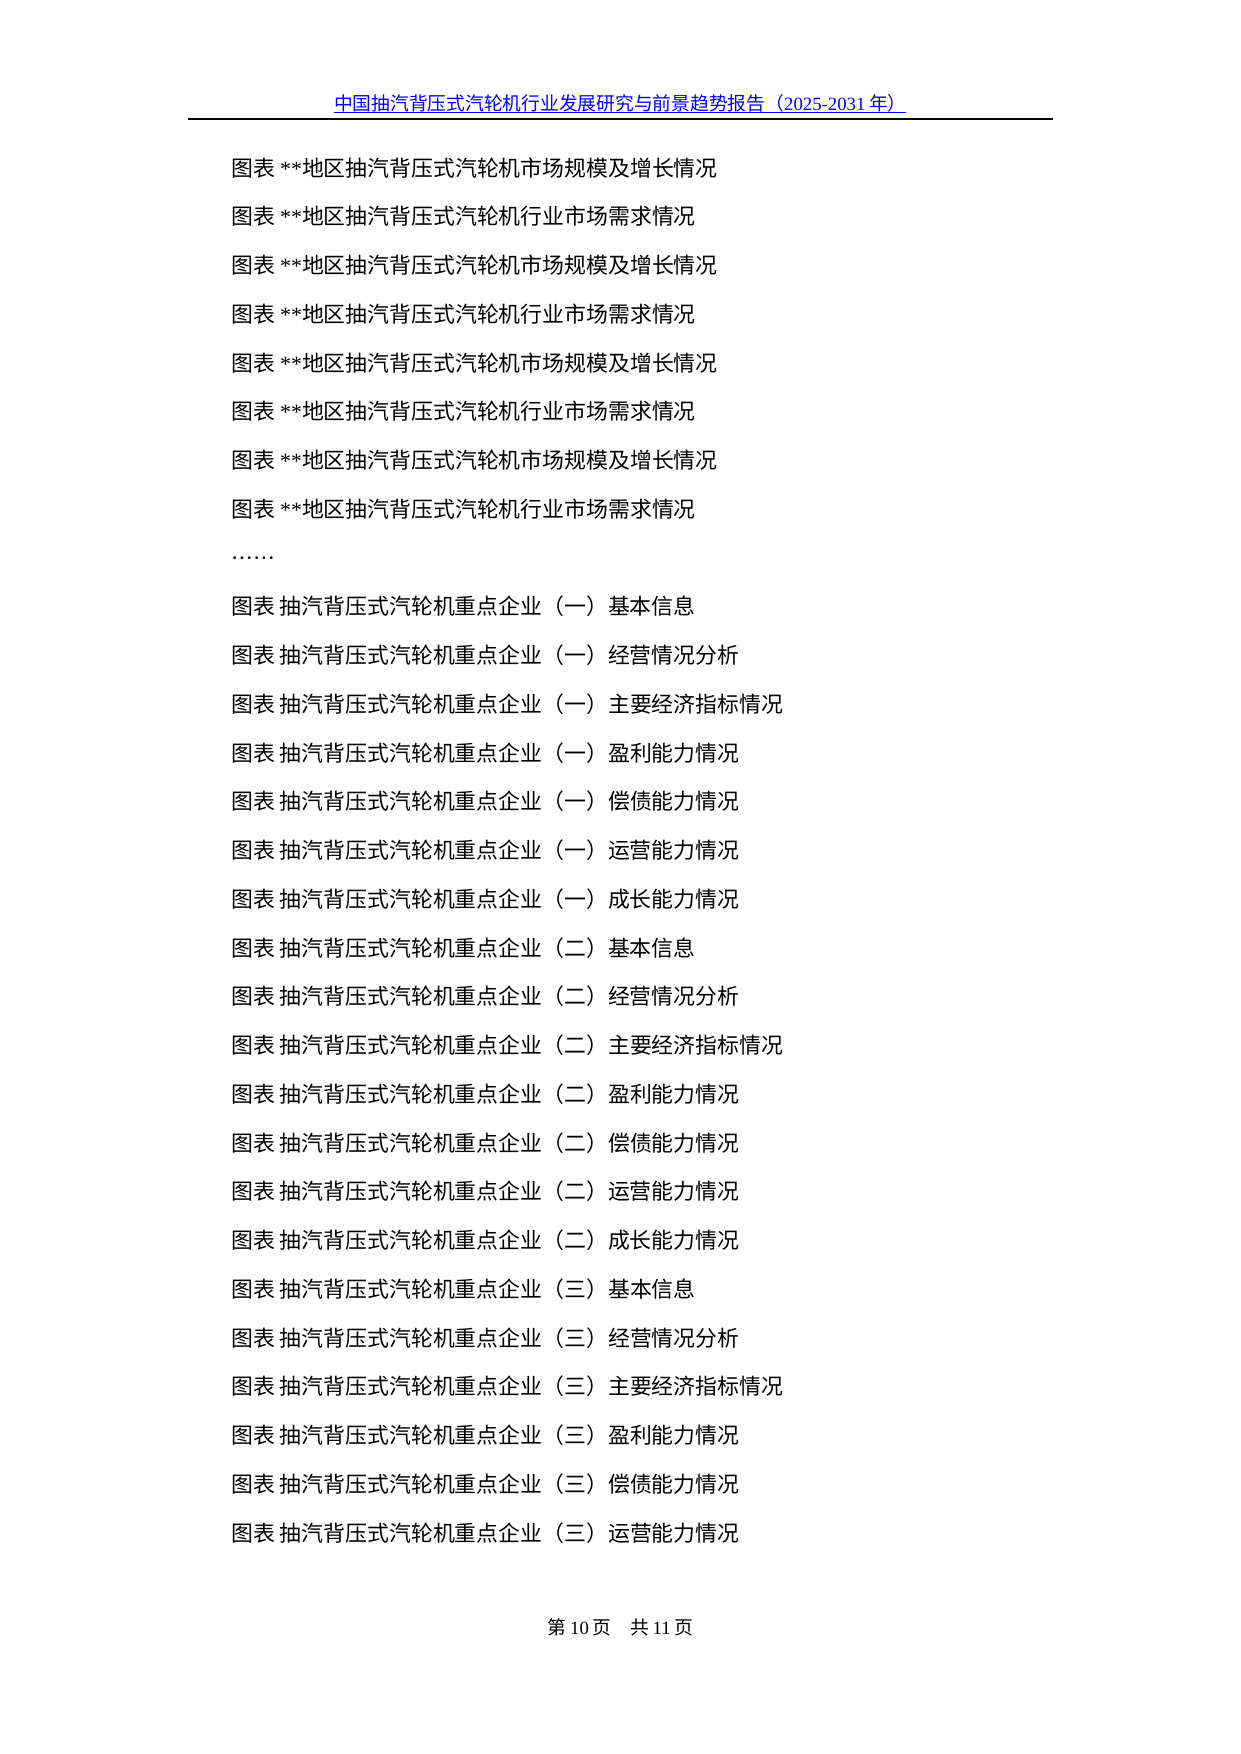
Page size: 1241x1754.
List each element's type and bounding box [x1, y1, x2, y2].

text [187, 150, 1053, 1548]
